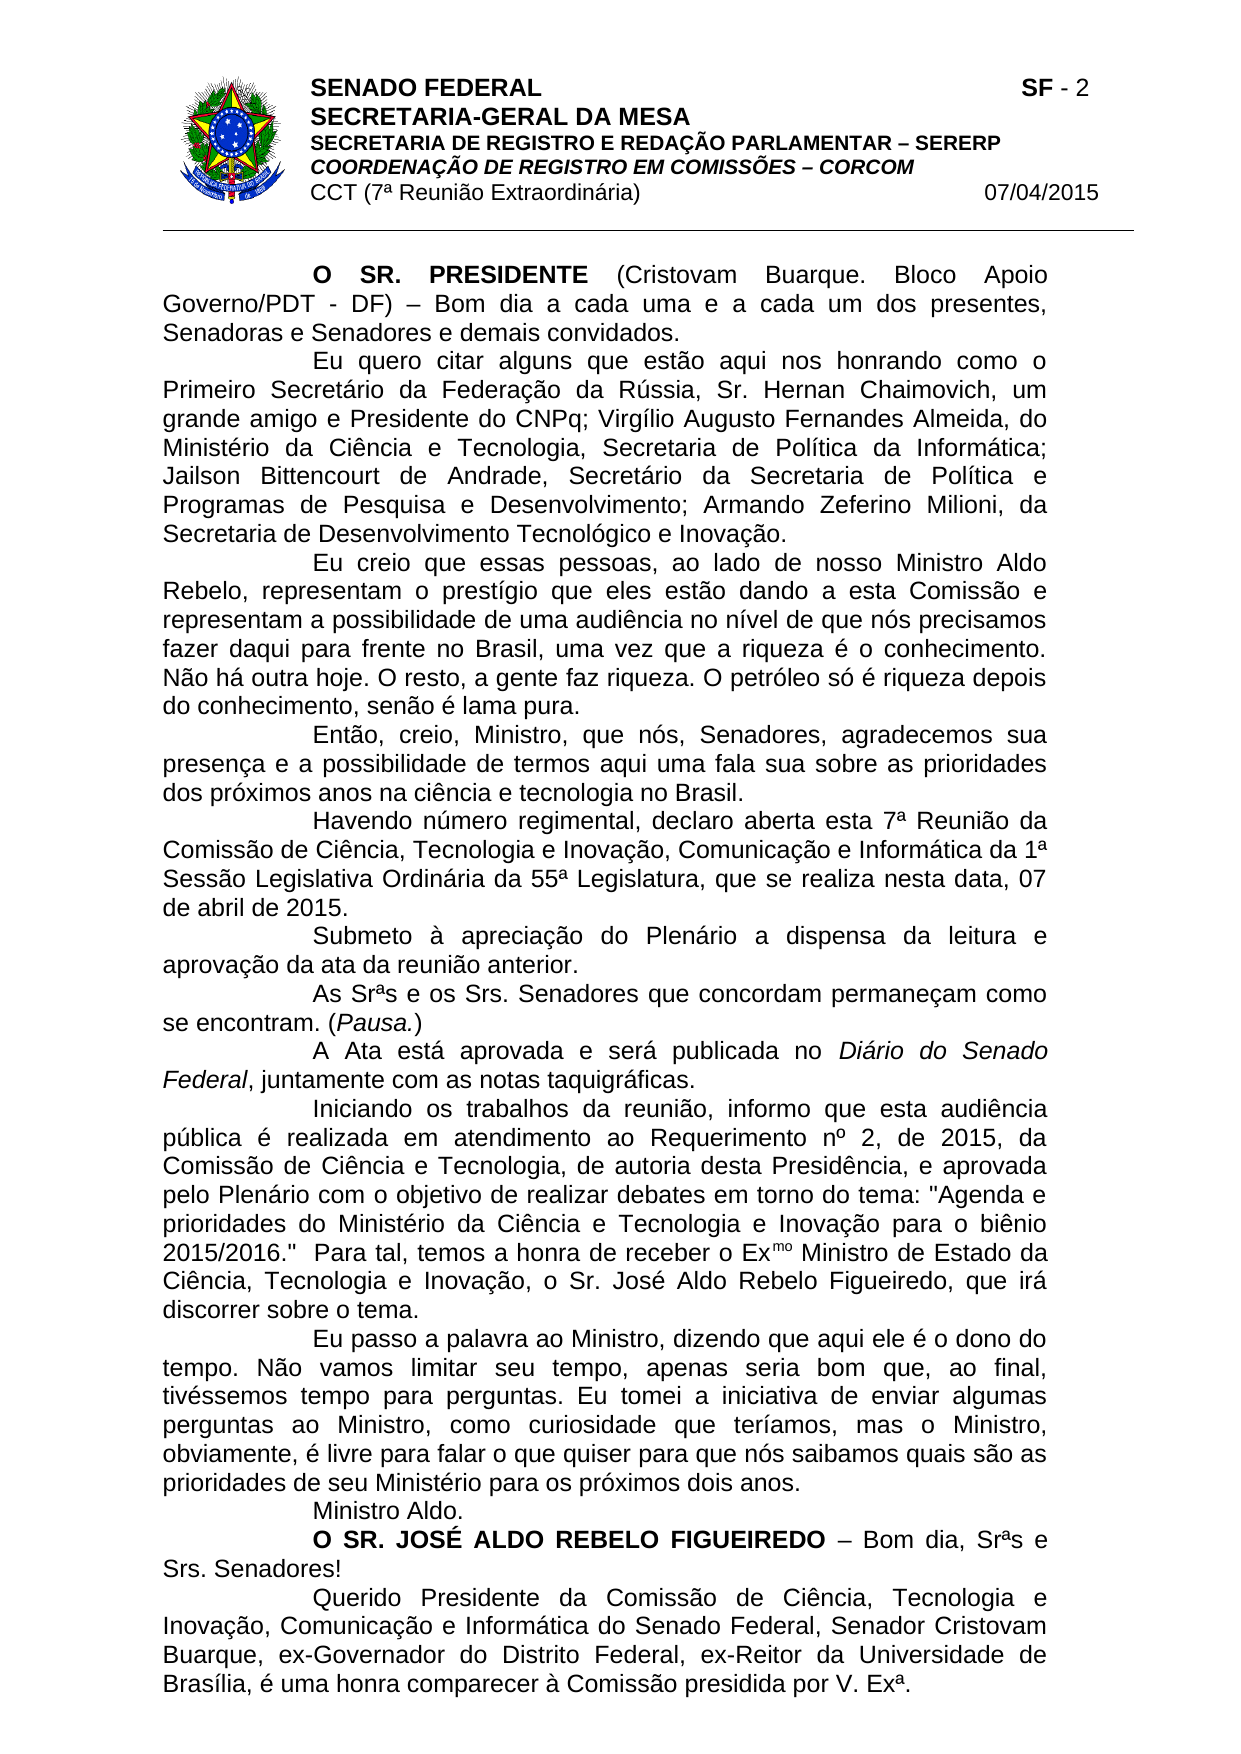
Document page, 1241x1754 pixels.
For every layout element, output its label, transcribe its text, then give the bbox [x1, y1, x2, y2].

text Ministro Aldo. [162, 1496, 1048, 1525]
text Iniciando os trabalhos da reunião, informo que esta audiência pública é realizada em atendimento ao Requerimento nº 2, de 2015, da Comissão de Ciência e Tecnologia, de autoria desta Presidência, e aprovada pelo Plenário com o objetivo de realizar debates em torno do tema: "Agenda e prioridades do Ministério da Ciência e Tecnologia e Inovação para o biênio 2015/2016." Para tal, temos a honra de receber o Exmo Ministro de Estado da Ciência, Tecnologia e Inovação, o Sr. José Aldo Rebelo Figueiredo, que irá discorrer sobre o tema. [162, 1094, 1048, 1324]
text Eu quero citar alguns que estão aqui nos honrando como o Primeiro Secretário da Federação da Rússia, Sr. Hernan Chaimovich, um grande amigo e Presidente do CNPq; Virgílio Augusto Fernandes Almeida, do Ministério da Ciência e Tecnologia, Secretaria de Política da Informática; Jailson Bittencourt de Andrade, Secretário da Secretaria de Política e Programas de Pesquisa e Desenvolvimento; Armando Zeferino Milioni, da Secretaria de Desenvolvimento Tecnológico e Inovação. [162, 346, 1048, 548]
text A Ata está aprovada e será publicada no Diário do Senado Federal, juntamente com as notas taquigráficas. [162, 1036, 1048, 1094]
text O SR. PRESIDENTE (Cristovam Buarque. Bloco Apoio Governo/PDT - DF) – Bom dia a cada uma e a cada um dos presentes, Senadoras e Senadores e demais convidados. [162, 260, 1048, 346]
text Eu creio que essas pessoas, ao lado de nosso Ministro Aldo Rebelo, representam o prestígio que eles estão dando a esta Comissão e representam a possibilidade de uma audiência no nível de que nós precisamos fazer daqui para frente no Brasil, uma vez que a riqueza é o conhecimento. Não há outra hoje. O resto, a gente faz riqueza. O petróleo só é riqueza depois do conhecimento, senão é lama pura. [162, 548, 1048, 720]
text O SR. JOSÉ ALDO REBELO FIGUEIREDO – Bom dia, Srªs e Srs. Senadores! [162, 1525, 1048, 1583]
table_header SENADO FEDERAL SF - 1 SECRETARIA-GERAL DA MESA SECRETARIA DE REGISTRO E REDAÇÃO PARLAMENTAR – SERERP COORDENAÇÃO DE REGISTRO EM COMISSÕES – CORCOM CCT (7ª Reunião Extraordinária) 07/04/2015 [307, 73, 1134, 230]
text Eu passo a palavra ao Ministro, dizendo que aqui ele é o dono do tempo. Não vamos limitar seu tempo, apenas seria bom que, ao final, tivéssemos tempo para perguntas. Eu tomei a iniciativa de enviar algumas perguntas ao Ministro, como curiosidade que teríamos, mas o Ministro, obviamente, é livre para falar o que quiser para que nós saibamos quais são as prioridades de seu Ministério para os próximos dois anos. [162, 1324, 1048, 1496]
text Submeto à apreciação do Plenário a dispensa da leitura e aprovação da ata da reunião anterior. [162, 921, 1048, 979]
text As Srªs e os Srs. Senadores que concordam permaneçam como se encontram. (Pausa.) [162, 979, 1048, 1036]
table_header [163, 73, 307, 230]
picture [174, 73, 288, 206]
text Então, creio, Ministro, que nós, Senadores, agradecemos sua presença e a possibilidade de termos aqui uma fala sua sobre as prioridades dos próximos anos na ciência e tecnologia no Brasil. [162, 720, 1048, 806]
text Querido Presidente da Comissão de Ciência, Tecnologia e Inovação, Comunicação e Informática do Senado Federal, Senador Cristovam Buarque, ex-Governador do Distrito Federal, ex-Reitor da Universidade de Brasília, é uma honra comparecer à Comissão presidida por V. Exª. [162, 1583, 1048, 1698]
text Havendo número regimental, declaro aberta esta 7ª Reunião da Comissão de Ciência, Tecnologia e Inovação, Comunicação e Informática da 1ª Sessão Legislativa Ordinária da 55ª Legislatura, que se realiza nesta data, 07 de abril de 2015. [162, 806, 1048, 921]
